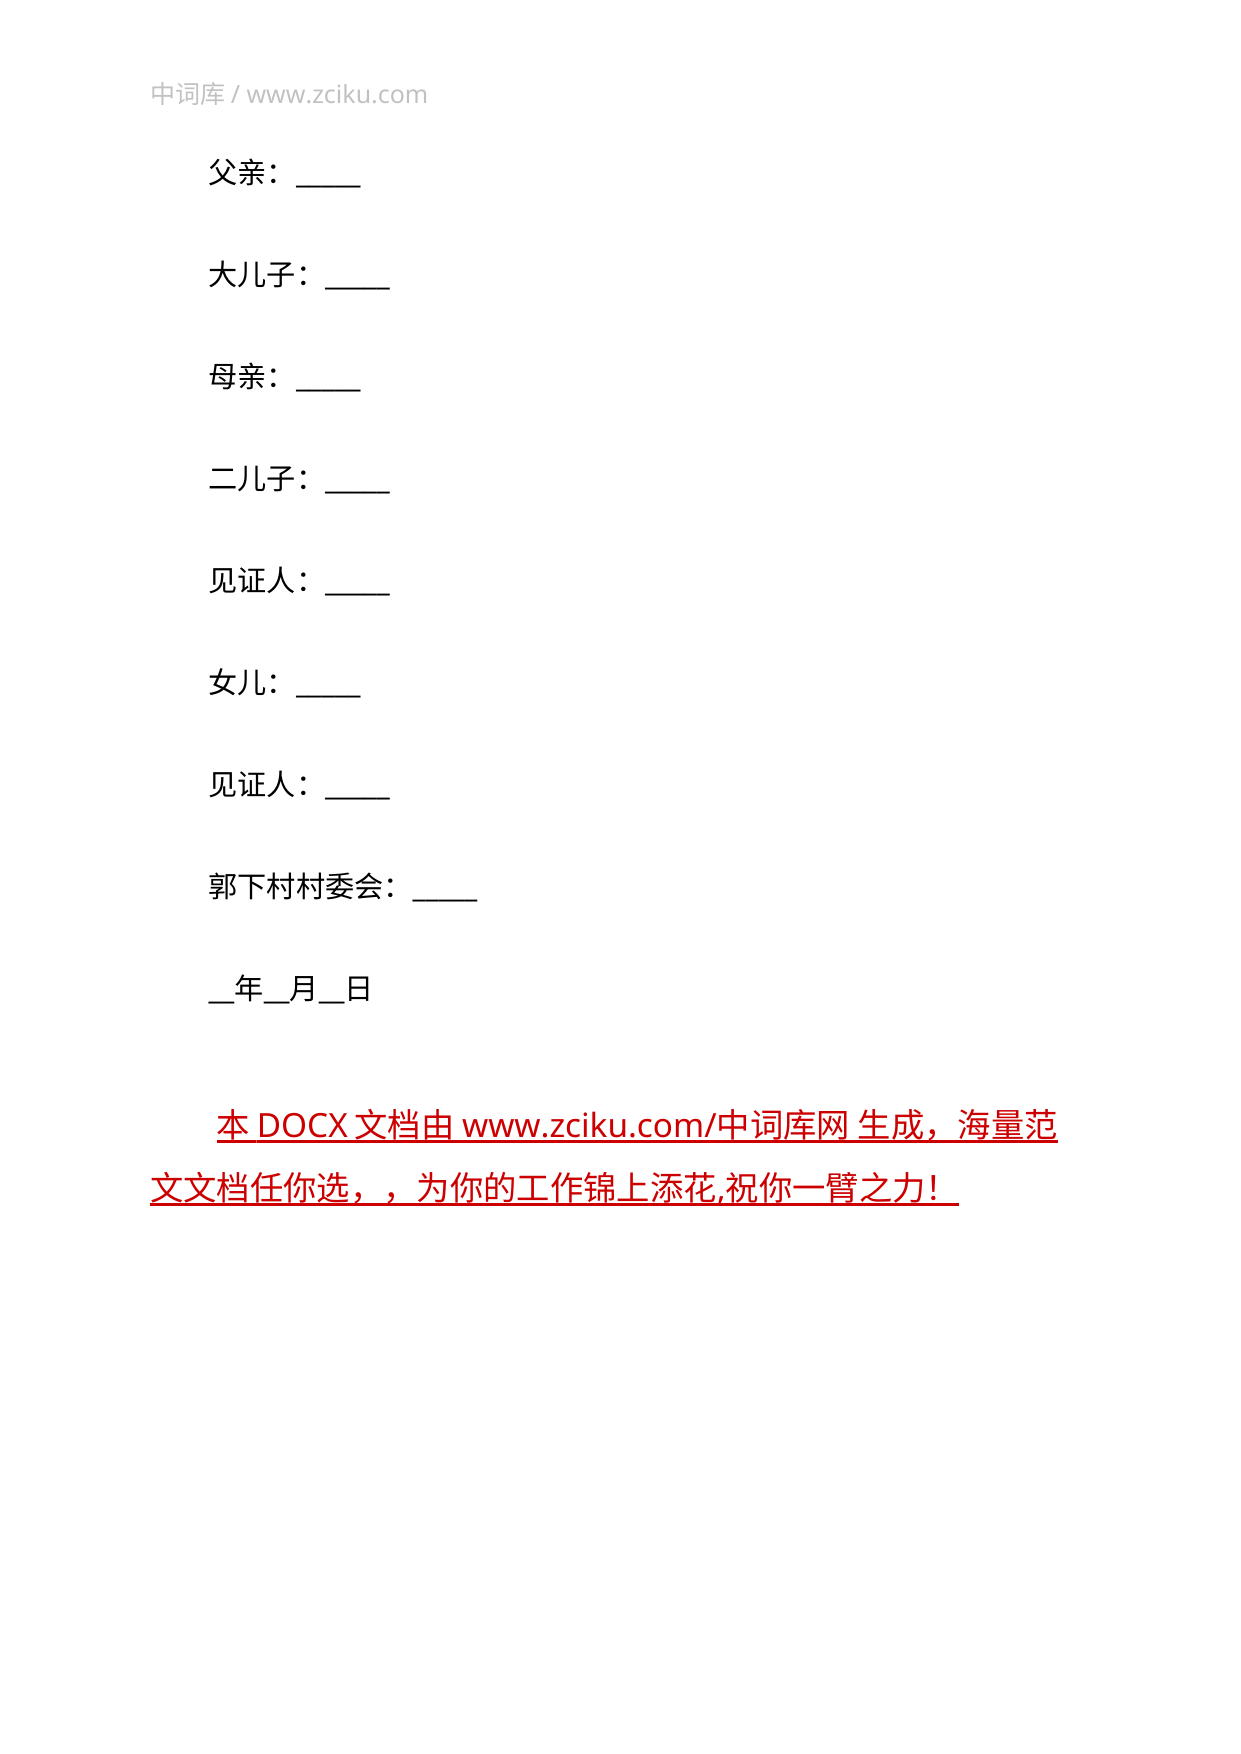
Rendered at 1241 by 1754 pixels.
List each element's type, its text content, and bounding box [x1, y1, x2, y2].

text 二儿子：_____ [150, 456, 1090, 498]
text 本DOCX文档由 www.zciku.com/中词库网 生成，海量范文文档任你选，，为你的工作锦上添花,祝你一臂之力！ [150, 1099, 1090, 1210]
text 母亲：_____ [150, 354, 1090, 396]
text 见证人：_____ [150, 762, 1090, 804]
text 父亲：_____ [150, 150, 1090, 192]
text 大儿子：_____ [150, 252, 1090, 294]
text 见证人：_____ [150, 558, 1090, 600]
text 女儿：_____ [150, 660, 1090, 702]
text __年__月__日 [150, 966, 1090, 1008]
text 郭下村村委会：_____ [150, 864, 1090, 906]
